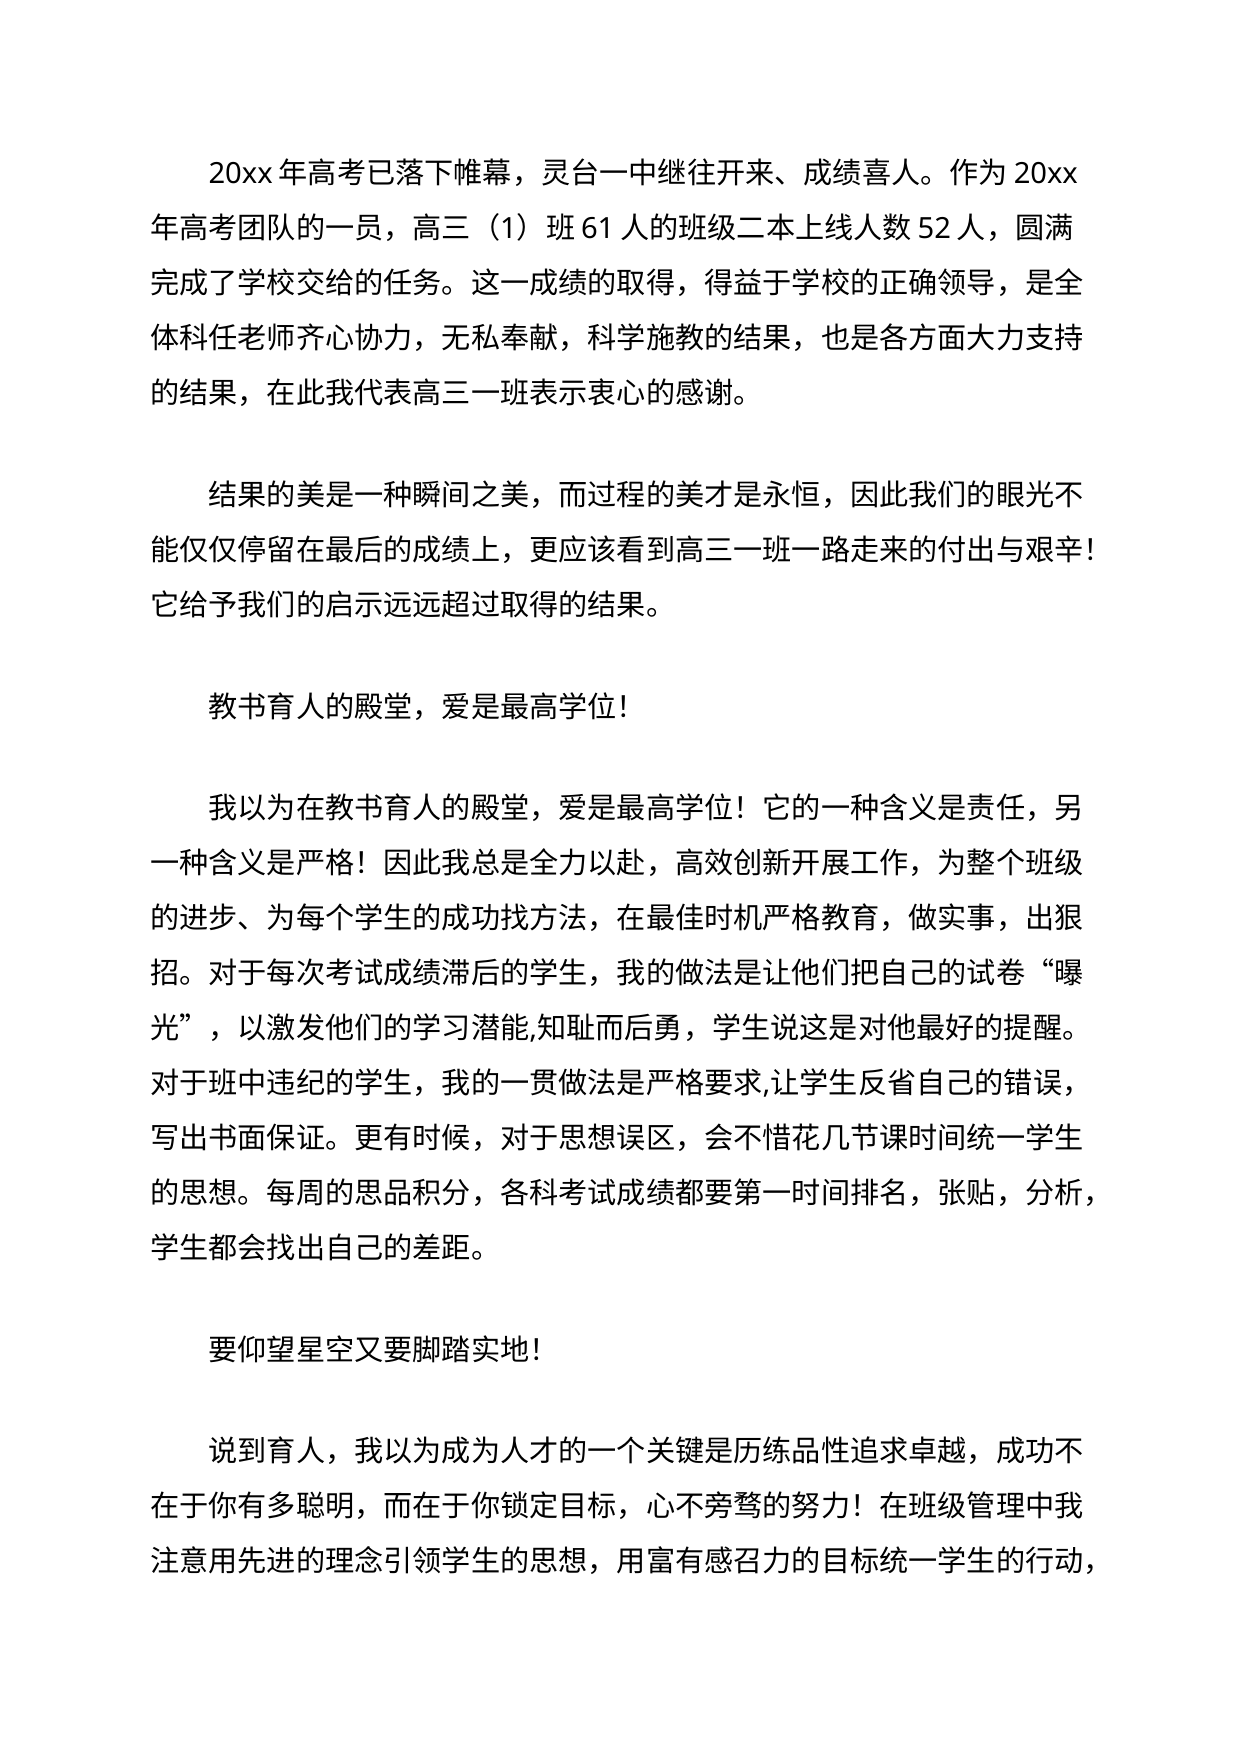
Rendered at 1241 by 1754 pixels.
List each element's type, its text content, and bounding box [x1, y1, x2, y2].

text 教书育人的殿堂，爱是最高学位！ [150, 683, 1090, 725]
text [150, 1428, 1090, 1580]
text 要仰望星空又要脚踏实地！ [150, 1326, 1090, 1368]
text 结果的美是一种瞬间之美，而过程的美才是永恒，因此我们的眼光不能仅仅停留在最后的成绩上，更应该看到高三一班一路走来的付出与艰辛！它给予我们的启示远远超过取得的结果。 [150, 472, 1090, 624]
text 我以为在教书育人的殿堂，爱是最高学位！它的一种含义是责任，另一种含义是严格！因此我总是全力以赴，高效创新开展工作，为整个班级的进步、为每个学生的成功找方法，在最佳时机严格教育，做实事，出狠招。对于每次考试成绩滞后的学生，我的做法是让他们把自己的试卷“曝光”，以激发他们的学习潜能,知耻而后勇，学生说这是对他最好的提醒。对于班中违纪的学生，我的一贯做法是严格要求,让学生反省自己的错误，写出书面保证。更有时候，对于思想误区，会不惜花几节课时间统一学生的思想。每周的思品积分，各科考试成绩都要第一时间排名，张贴，分析，学生都会找出自己的差距。 [150, 785, 1090, 1267]
text 20xx年高考已落下帷幕，灵台一中继往开来、成绩喜人。作为20xx年高考团队的一员，高三（1）班61人的班级二本上线人数52人，圆满完成了学校交给的任务。这一成绩的取得，得益于学校的正确领导，是全体科任老师齐心协力，无私奉献，科学施教的结果，也是各方面大力支持的结果，在此我代表高三一班表示衷心的感谢。 [150, 150, 1090, 412]
